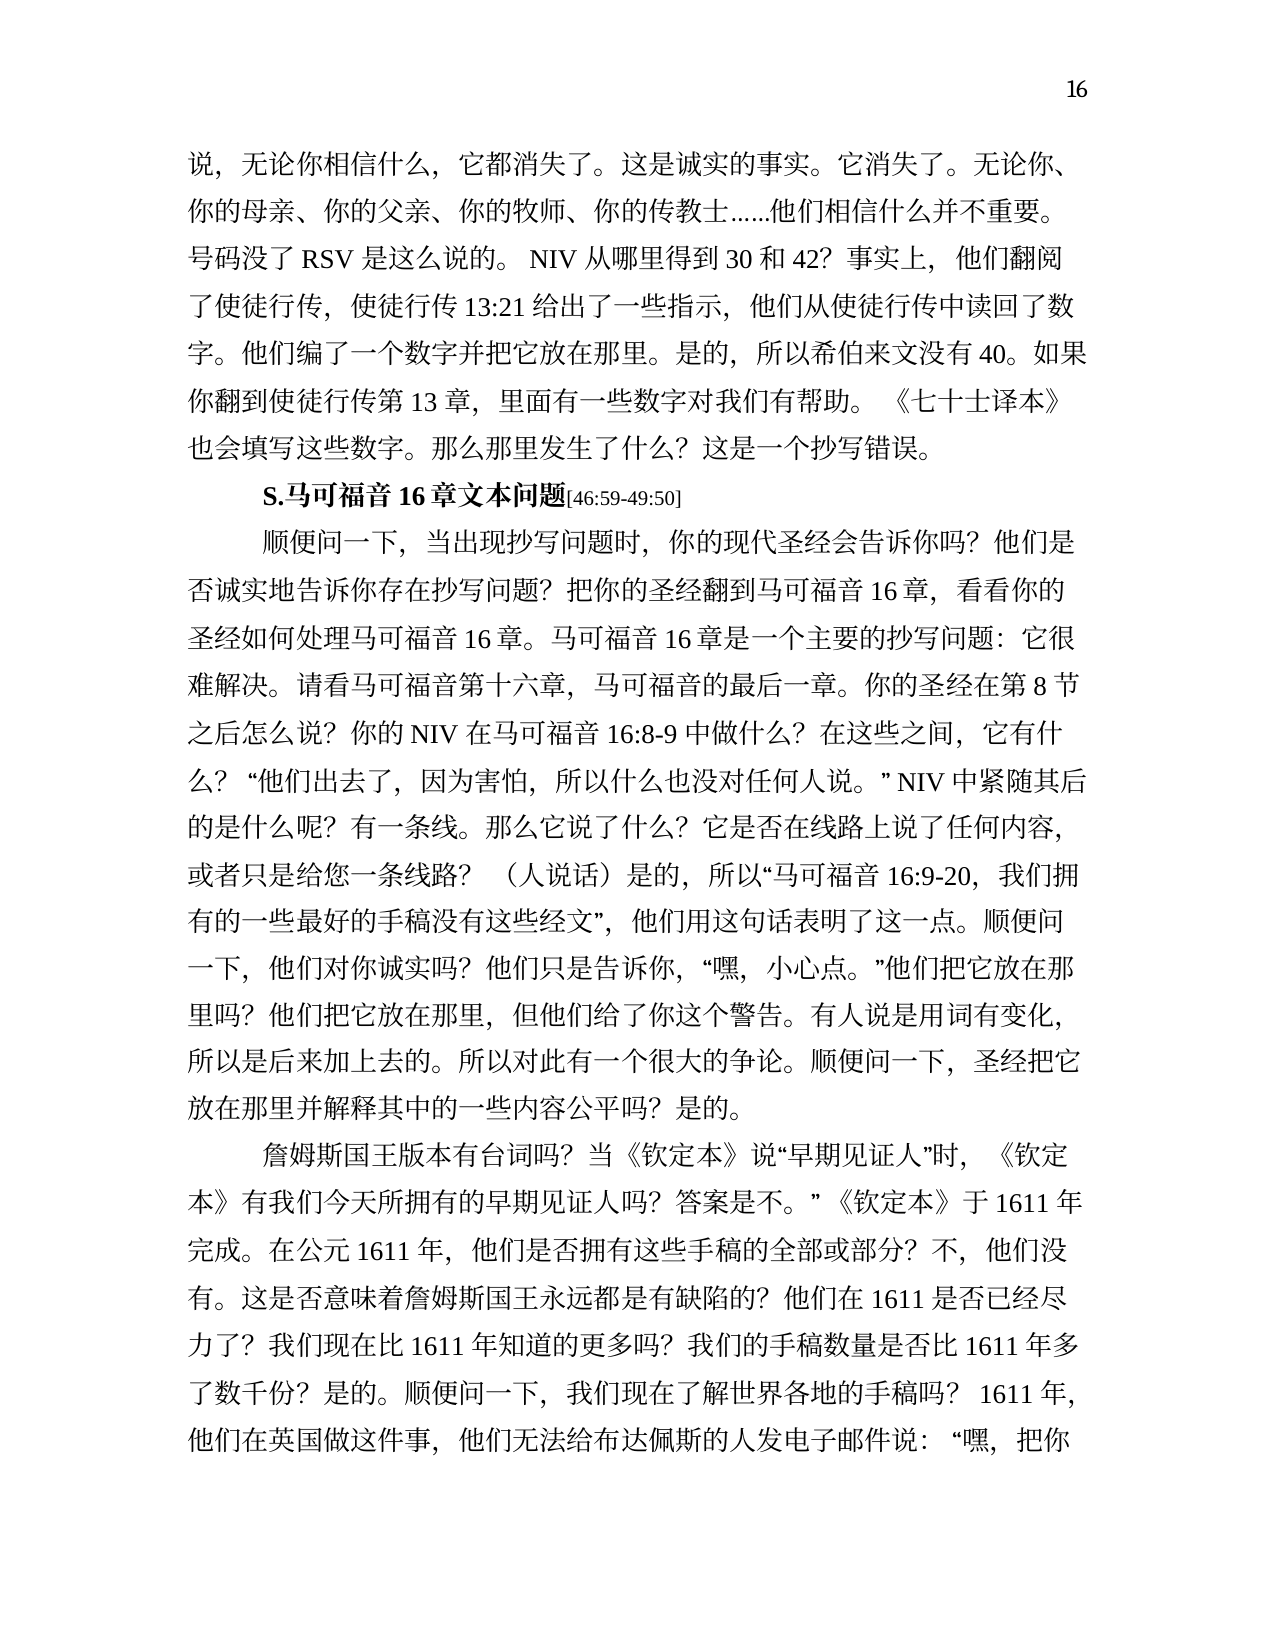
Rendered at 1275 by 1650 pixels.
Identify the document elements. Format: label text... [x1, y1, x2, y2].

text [187, 1141, 1087, 1457]
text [187, 150, 1087, 465]
text 顺便问一下，当出现抄写问题时，你的现代圣经会告诉你吗？他们是否诚实地告诉你存在抄写问题？把你的圣经翻到马可福音16章，看看你的圣经如何处理马可福音16章。马可福音16章是一个主要的抄写问题：它很难解决。请看马可福音第十六章，马可福音的最后一章。你的圣经在第 8 节之后怎么说？你的 NIV 在马可福音 16:8-9 中做什么？在这些之间，它有什么？ “他们出去了，因为害怕，所以什么也没对任何人说。” NIV 中紧随其后的是什么呢？有一条线。那么它说了什么？它是否在线路上说了任何内容，或者只是给您一条线路？ （人说话）是的，所以“马可福音 16:9-20，我们拥有的一些最好的手稿没有这些经文”，他们用这句话表明了这一点。顺便问一下，他们对你诚实吗？他们只是告诉你，“嘿，小心点。”他们把它放在那里吗？他们把它放在那里，但他们给了你这个警告。有人说是用词有变化，所以是后来加上去的。所以对此有一个很大的争论。顺便问一下，圣经把它放在那里并解释其中的一些内容公平吗？是的。 [187, 528, 1087, 1125]
text S.马可福音16章文本问题[46:59-49:50] [187, 480, 1087, 512]
